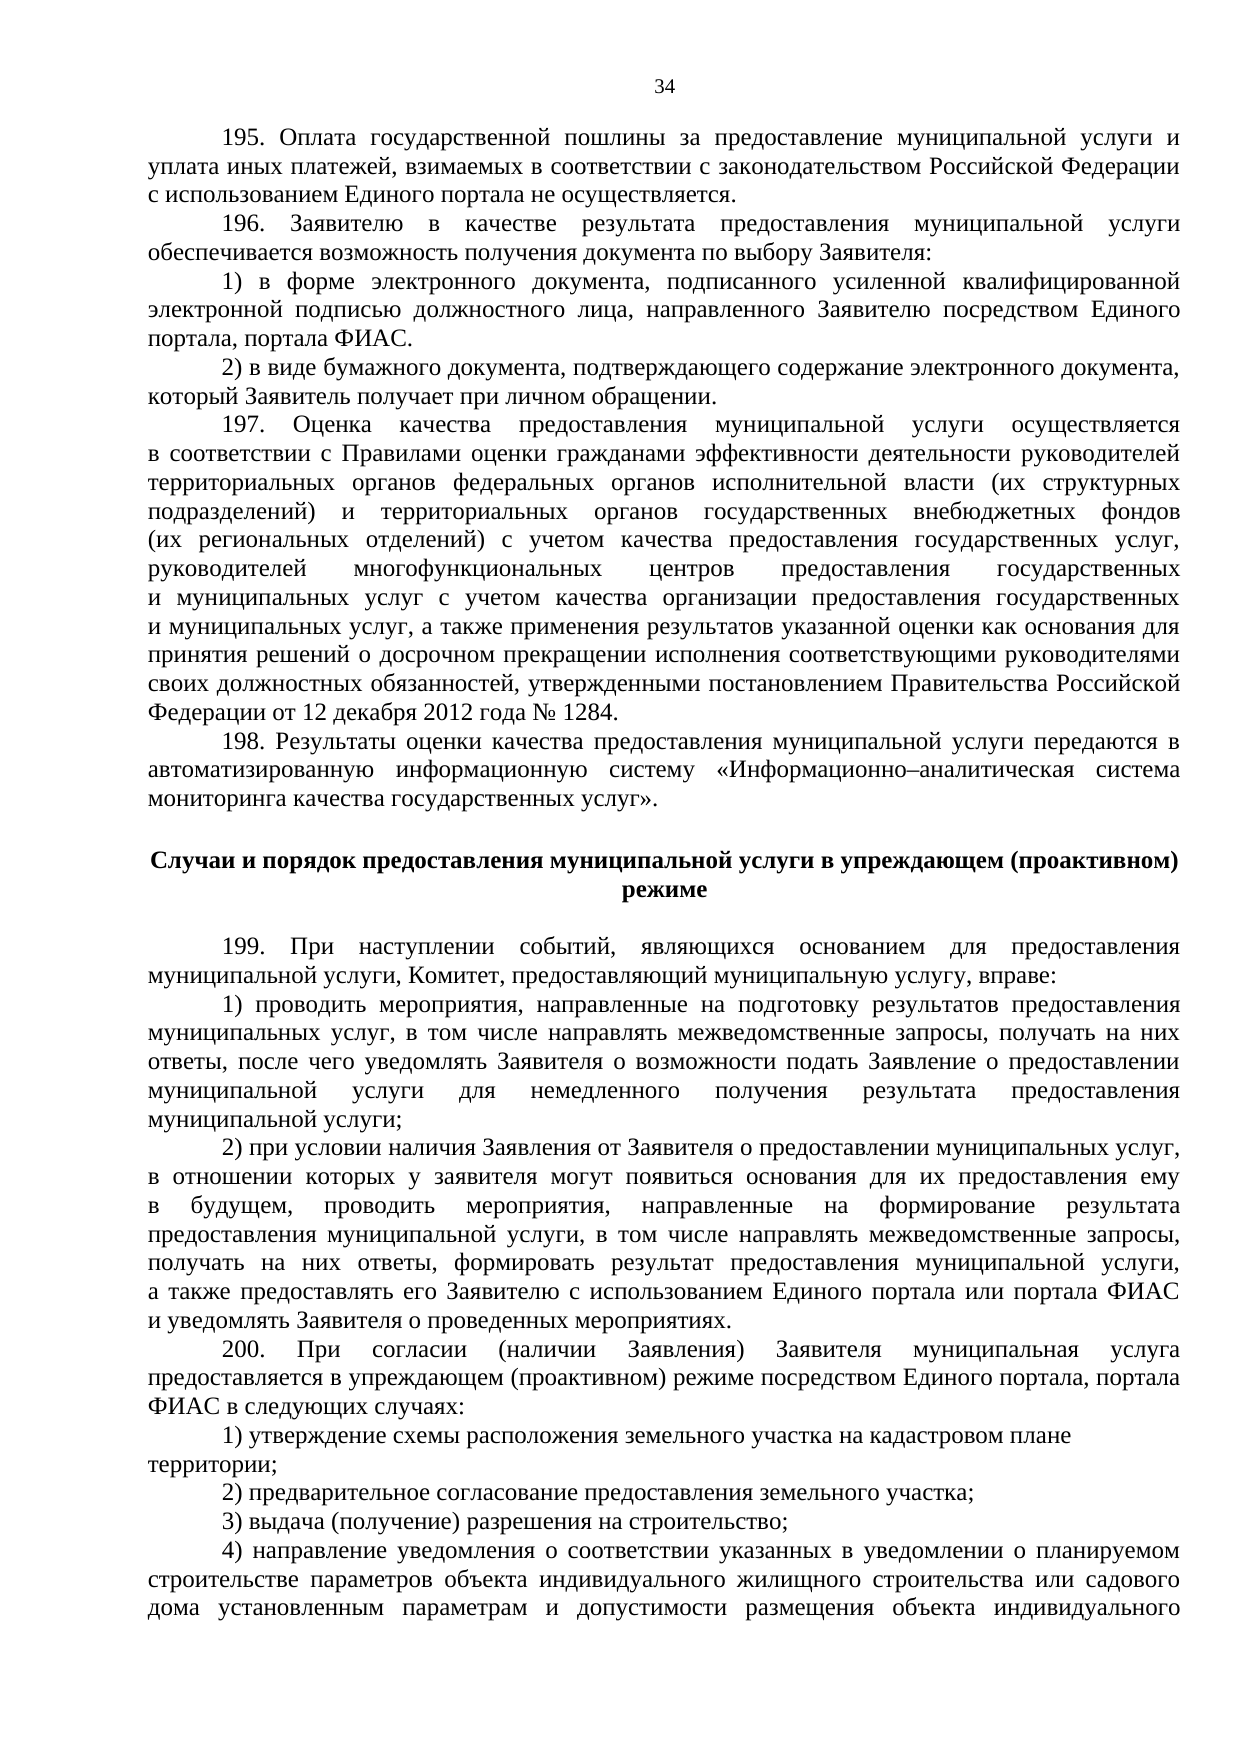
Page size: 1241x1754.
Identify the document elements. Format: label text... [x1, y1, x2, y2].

text 200. При согласии (наличии Заявления) Заявителя муниципальная услуга предоставляется в упреждающем (проактивном) режиме посредством Единого портала, портала ФИАС в следующих случаях: [148, 1334, 1181, 1420]
text 2) в виде бумажного документа, подтверждающего содержание электронного документа, который Заявитель получает при личном обращении. [148, 352, 1181, 409]
text 1) в форме электронного документа, подписанного усиленной квалифицированной электронной подписью должностного лица, направленного Заявителю посредством Единого портала, портала ФИАС. [148, 266, 1181, 352]
text 196. Заявителю в качестве результата предоставления муниципальной услуги обеспечивается возможность получения документа по выбору Заявителя: [148, 208, 1181, 266]
text 2) предварительное согласование предоставления земельного участка; [148, 1477, 1181, 1506]
text 1) проводить мероприятия, направленные на подготовку результатов предоставления муниципальных услуг, в том числе направлять межведомственные запросы, получать на них ответы, после чего уведомлять Заявителя о возможности подать Заявление о предоставлении муниципальной услуги для немедленного получения результата предоставления муниципальной услуги; [148, 989, 1181, 1132]
text 1) утверждение схемы расположения земельного участка на кадастровом плане территории; [148, 1420, 1181, 1477]
text 195. Оплата государственной пошлины за предоставление муниципальной услуги и уплата иных платежей, взимаемых в соответствии с законодательством Российской Федерации с использованием Единого портала не осуществляется. [148, 122, 1181, 208]
text 199. При наступлении событий, являющихся основанием для предоставления муниципальной услуги, Комитет, предоставляющий муниципальную услугу, вправе: [148, 931, 1181, 989]
text 3) выдача (получение) разрешения на строительство; [148, 1506, 1181, 1535]
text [148, 1535, 1181, 1621]
text 198. Результаты оценки качества предоставления муниципальной услуги передаются в автоматизированную информационную систему «Информационно–аналитическая система мониторинга качества государственных услуг». [148, 726, 1181, 812]
text 2) при условии наличия Заявления от Заявителя о предоставлении муниципальных услуг, в отношении которых у заявителя могут появиться основания для их предоставления ему в будущем, проводить мероприятия, направленные на формирование результата предоставления муниципальной услуги, в том числе направлять межведомственные запросы, получать на них ответы, формировать результат предоставления муниципальной услуги, а также предоставлять его Заявителю с использованием Единого портала или портала ФИАС и уведомлять Заявителя о проведенных мероприятиях. [148, 1132, 1181, 1334]
subtitle Случаи и порядок предоставления муниципальной услуги в упреждающем (проактивном) режиме [148, 845, 1181, 902]
text 197. Оценка качества предоставления муниципальной услуги осуществляется в соответствии с Правилами оценки гражданами эффективности деятельности руководителей территориальных органов федеральных органов исполнительной власти (их структурных подразделений) и территориальных органов государственных внебюджетных фондов (их региональных отделений) с учетом качества предоставления государственных услуг, руководителей многофункциональных центров предоставления государственных и муниципальных услуг с учетом качества организации предоставления государственных и муниципальных услуг, а также применения результатов указанной оценки как основания для принятия решений о досрочном прекращении исполнения соответствующими руководителями своих должностных обязанностей, утвержденными постановлением Правительства Российской Федерации от 12 декабря 2012 года № 1284. [148, 409, 1181, 726]
